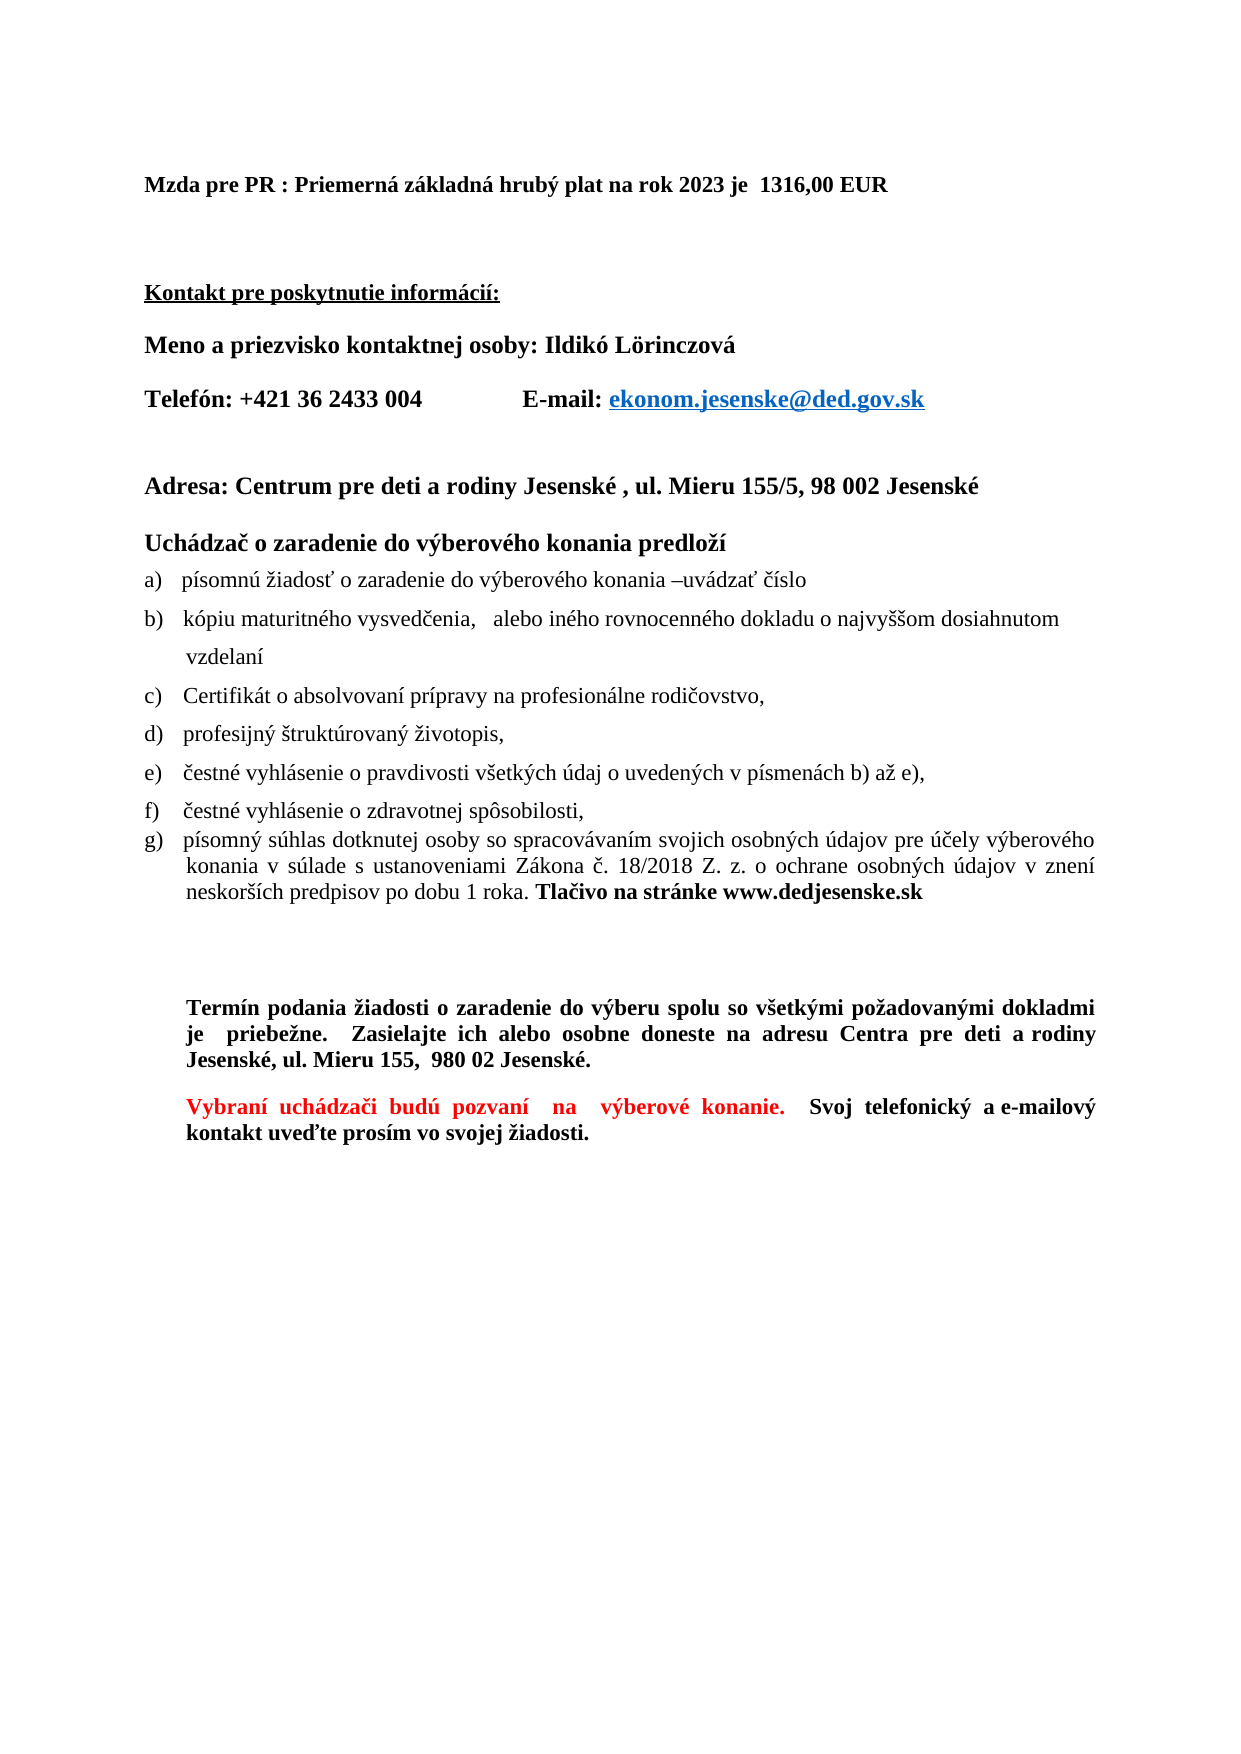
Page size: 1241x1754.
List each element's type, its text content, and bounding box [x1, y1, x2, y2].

text Kontakt pre poskytnutie informácií: [144, 257, 1096, 311]
text Telefón: +421 36 2433 004 E-mail: ekonom.jesenske@ded.gov.sk [144, 364, 1096, 418]
text Adresa: Centrum pre deti a rodiny Jesenské , ul. Mieru 155/5, 98 002 Jesenské [144, 471, 1096, 500]
list písomnú žiadosť o zaradenie do výberového konania –uvádzať číslo [144, 557, 1096, 595]
list čestné vyhlásenie o pravdivosti všetkých údaj o uvedených v písmenách b) až e), [144, 749, 1096, 788]
list profesijný štruktúrovaný životopis, [144, 711, 1096, 749]
list písomný súhlas dotknutej osoby so spracovávaním svojich osobných údajov pre účely výberového konania v súlade s ustanoveniami Zákona č. 18/2018 Z. z. o ochrane osobných údajov v znení neskorších predpisov po dobu 1 roka. Tlačivo na stránke www.dedjesenske.sk [144, 827, 1096, 905]
list kópiu maturitného vysvedčenia, alebo iného rovnocenného dokladu o najvyššom dosiahnutom vzdelaní [144, 595, 1096, 672]
text Meno a priezvisko kontaktnej osoby: Ildikó Lörinczová [144, 311, 1096, 364]
list Certifikát o absolvovaní prípravy na profesionálne rodičovstvo, [144, 672, 1096, 711]
text Uchádzač o zaradenie do výberového konania predloží [144, 528, 1096, 557]
list čestné vyhlásenie o zdravotnej spôsobilosti, [144, 788, 1096, 827]
text Termín podania žiadosti o zaradenie do výberu spolu so všetkými požadovanými dokladmi je priebežne. Zasielajte ich alebo osobne doneste na adresu Centra pre deti a rodiny Jesenské, ul. Mieru 155, 980 02 Jesenské. [186, 994, 1096, 1073]
text Mzda pre PR : Priemerná základná hrubý plat na rok 2023 je 1316,00 EUR [144, 150, 1096, 203]
text Vybraní uchádzači budú pozvaní na výberové konanie. Svoj telefonický a e-mailový kontakt uveďte prosím vo svojej žiadosti. [186, 1093, 1096, 1146]
